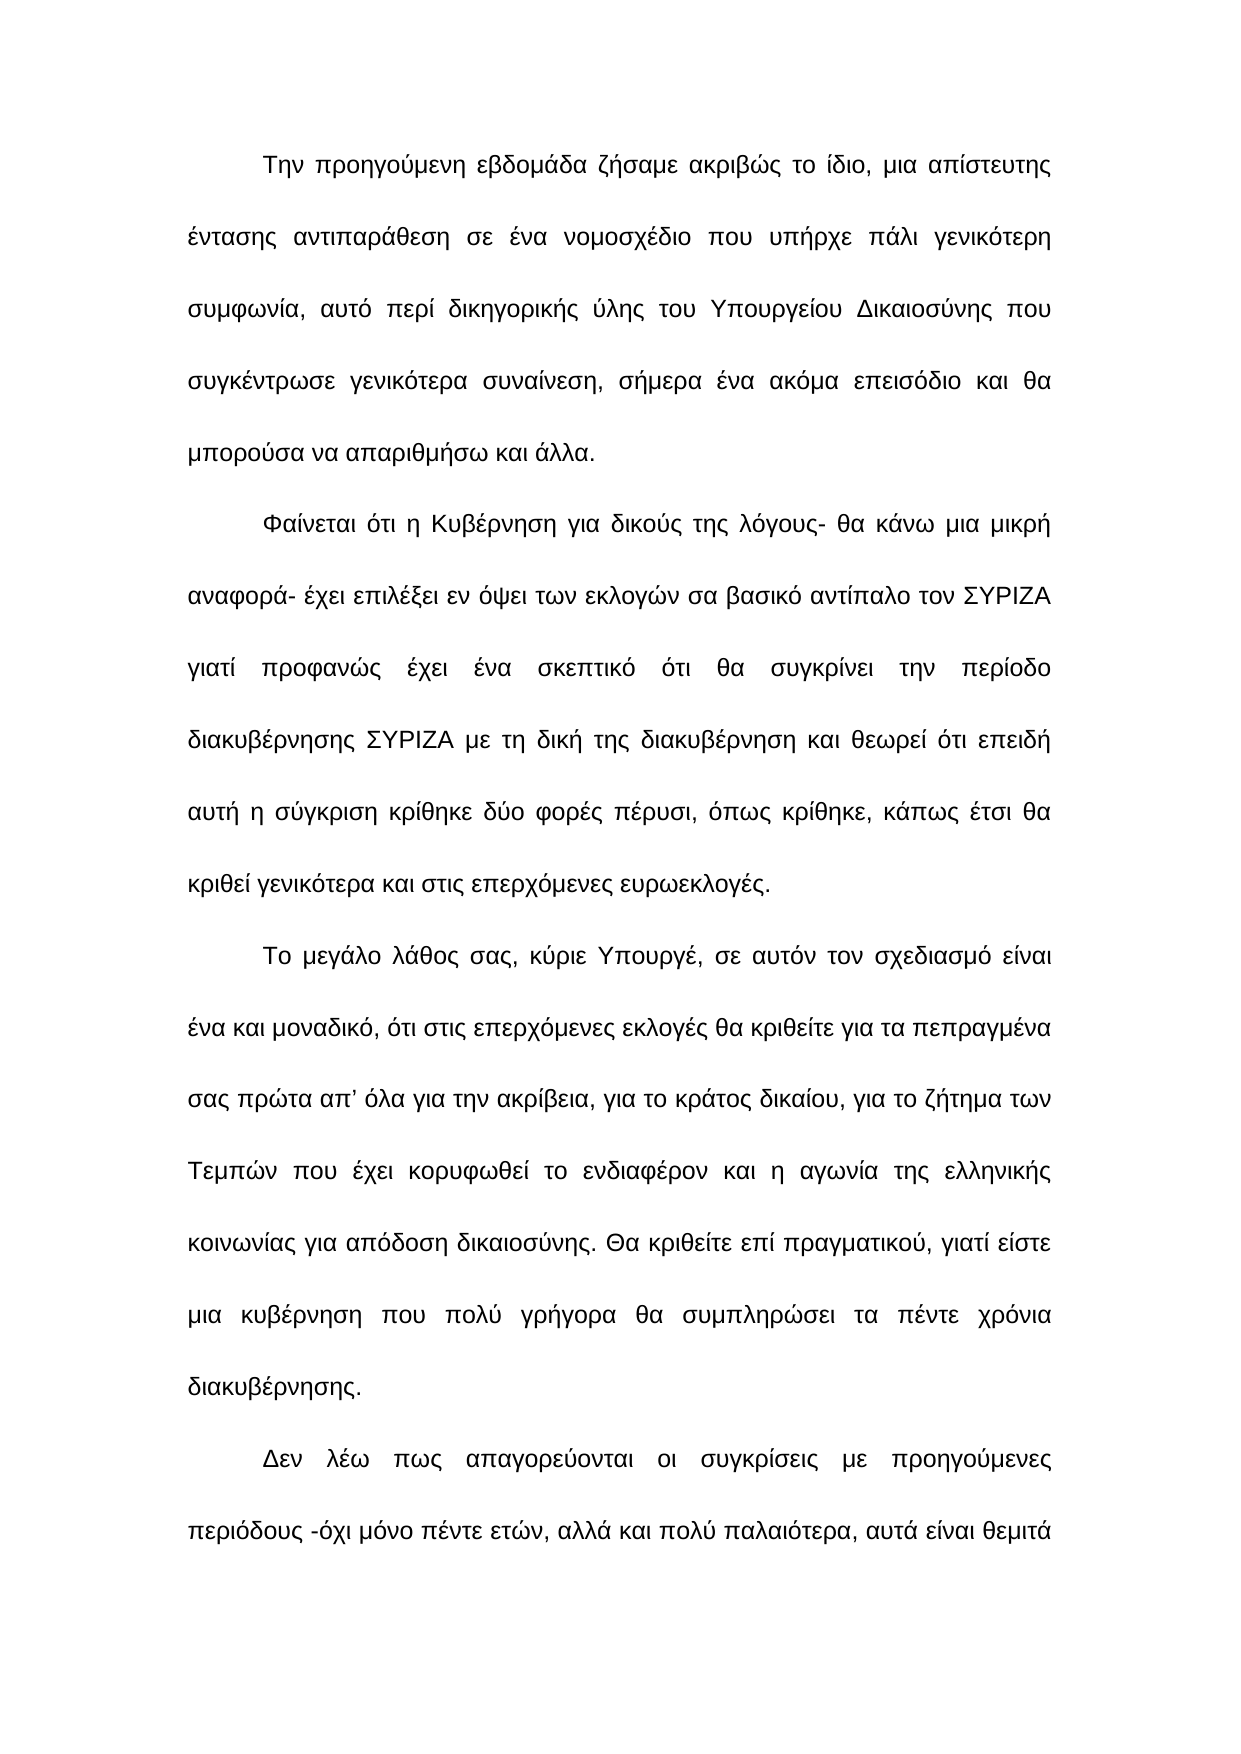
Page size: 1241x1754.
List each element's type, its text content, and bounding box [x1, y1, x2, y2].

text Την προηγούμενη εβδομάδα ζήσαμε ακριβώς το ίδιο, μια απίστευτης έντασης αντιπαράθεση σε ένα νομοσχέδιο που υπήρχε πάλι γενικότερη συμφωνία, αυτό περί δικηγορικής ύλης του Υπουργείου Δικαιοσύνης που συγκέντρωσε γενικότερα συναίνεση, σήμερα ένα ακόμα επεισόδιο και θα μπορούσα να απαριθμήσω και άλλα. [187, 150, 1053, 466]
text Το μεγάλο λάθος σας, κύριε Υπουργέ, σε αυτόν τον σχεδιασμό είναι ένα και μοναδικό, ότι στις επερχόμενες εκλογές θα κριθείτε για τα πεπραγμένα σας πρώτα απ’ όλα για την ακρίβεια, για το κράτος δικαίου, για το ζήτημα των Τεμπών που έχει κορυφωθεί το ενδιαφέρον και η αγωνία της ελληνικής κοινωνίας για απόδοση δικαιοσύνης. Θα κριθείτε επί πραγματικού, γιατί είστε μια κυβέρνηση που πολύ γρήγορα θα συμπληρώσει τα πέντε χρόνια διακυβέρνησης. [187, 941, 1053, 1401]
text Φαίνεται ότι η Κυβέρνηση για δικούς της λόγους- θα κάνω μια μικρή αναφορά- έχει επιλέξει εν όψει των εκλογών σα βασικό αντίπαλο τον ΣΥΡΙΖΑ γιατί προφανώς έχει ένα σκεπτικό ότι θα συγκρίνει την περίοδο διακυβέρνησης ΣΥΡΙΖΑ με τη δική της διακυβέρνηση και θεωρεί ότι επειδή αυτή η σύγκριση κρίθηκε δύο φορές πέρυσι, όπως κρίθηκε, κάπως έτσι θα κριθεί γενικότερα και στις επερχόμενες ευρωεκλογές. [187, 509, 1053, 897]
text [187, 1444, 1053, 1544]
